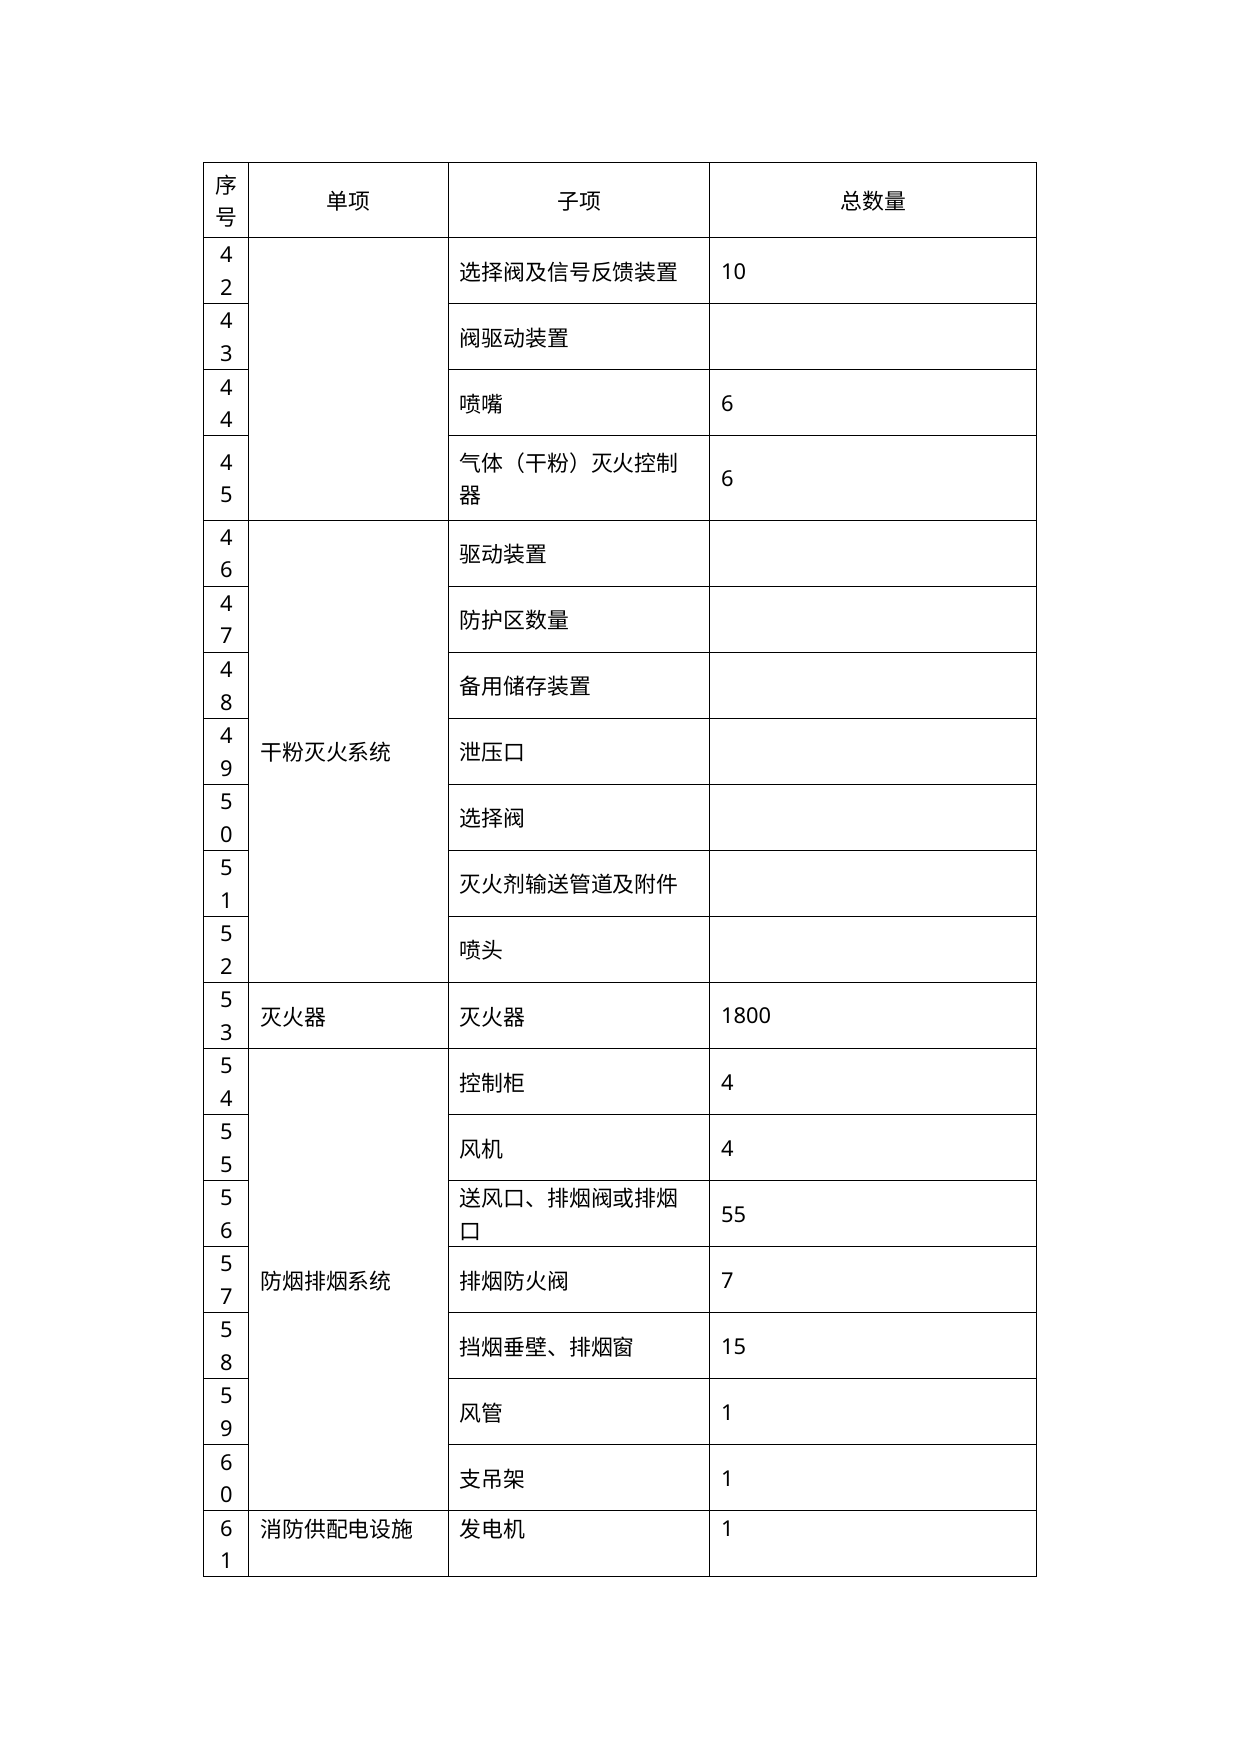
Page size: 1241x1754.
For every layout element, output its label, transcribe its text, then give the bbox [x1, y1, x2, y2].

table_cell 防烟排烟系统 [249, 1049, 448, 1510]
table_cell 排烟防火阀 [449, 1247, 709, 1312]
table_cell 支吊架 [449, 1445, 709, 1510]
table_cell 57 [204, 1247, 248, 1312]
table_cell [710, 719, 1036, 784]
table_cell 风机 [449, 1115, 709, 1180]
table_cell 送风口、排烟阀或排烟口 [449, 1181, 709, 1246]
table_cell 阀驱动装置 [449, 304, 709, 369]
table_cell 挡烟垂壁、排烟窗 [449, 1313, 709, 1378]
table_header 总数量 [710, 163, 1036, 237]
table_cell [710, 785, 1036, 850]
table_cell 1 [710, 1445, 1036, 1510]
table_cell 45 [204, 436, 248, 519]
table_cell 6 [710, 436, 1036, 519]
table_cell 48 [204, 653, 248, 718]
table_cell 气体（干粉）灭火控制器 [449, 436, 709, 519]
table_cell 7 [710, 1247, 1036, 1312]
table_cell [710, 851, 1036, 916]
table_cell [710, 521, 1036, 586]
table_cell 59 [204, 1379, 248, 1444]
table_cell 灭火剂输送管道及附件 [449, 851, 709, 916]
table_cell 58 [204, 1313, 248, 1378]
table_cell 备用储存装置 [449, 653, 709, 718]
table_cell 选择阀 [449, 785, 709, 850]
table_cell 6 [710, 370, 1036, 435]
table_cell 43 [204, 304, 248, 369]
table_cell 56 [204, 1181, 248, 1246]
table_cell 灭火器 [249, 983, 448, 1048]
table_cell 46 [204, 521, 248, 586]
table_cell 47 [204, 587, 248, 652]
table_header 序号 [204, 163, 248, 237]
table_cell 15 [710, 1313, 1036, 1378]
table_header 子项 [449, 163, 709, 237]
table_cell 53 [204, 983, 248, 1048]
table_cell 风管 [449, 1379, 709, 1444]
table_cell 消防供配电设施 [249, 1511, 448, 1576]
table_cell 61 [204, 1511, 248, 1576]
table_cell [710, 653, 1036, 718]
table_cell 55 [710, 1181, 1036, 1246]
table_cell 44 [204, 370, 248, 435]
table_cell [710, 587, 1036, 652]
table_cell 54 [204, 1049, 248, 1114]
table_cell 55 [204, 1115, 248, 1180]
table_cell 干粉灭火系统 [249, 521, 448, 982]
table_cell 4 [710, 1115, 1036, 1180]
table_cell 防护区数量 [449, 587, 709, 652]
table_cell 喷嘴 [449, 370, 709, 435]
table_cell 51 [204, 851, 248, 916]
table_cell 1 [710, 1511, 1036, 1576]
table_cell [710, 917, 1036, 982]
table_cell 选择阀及信号反馈装置 [449, 238, 709, 303]
table_cell 49 [204, 719, 248, 784]
table_cell 驱动装置 [449, 521, 709, 586]
table_cell 42 [204, 238, 248, 303]
table_cell [710, 304, 1036, 369]
table_cell 10 [710, 238, 1036, 303]
table_cell 发电机 [449, 1511, 709, 1576]
table_cell 1800 [710, 983, 1036, 1048]
table_cell 50 [204, 785, 248, 850]
table_cell 喷头 [449, 917, 709, 982]
table_cell 泄压口 [449, 719, 709, 784]
table_header 单项 [249, 163, 448, 237]
table_cell 60 [204, 1445, 248, 1510]
table_cell 52 [204, 917, 248, 982]
table_cell 控制柜 [449, 1049, 709, 1114]
table_cell 1 [710, 1379, 1036, 1444]
table_cell 灭火器 [449, 983, 709, 1048]
table_cell 4 [710, 1049, 1036, 1114]
